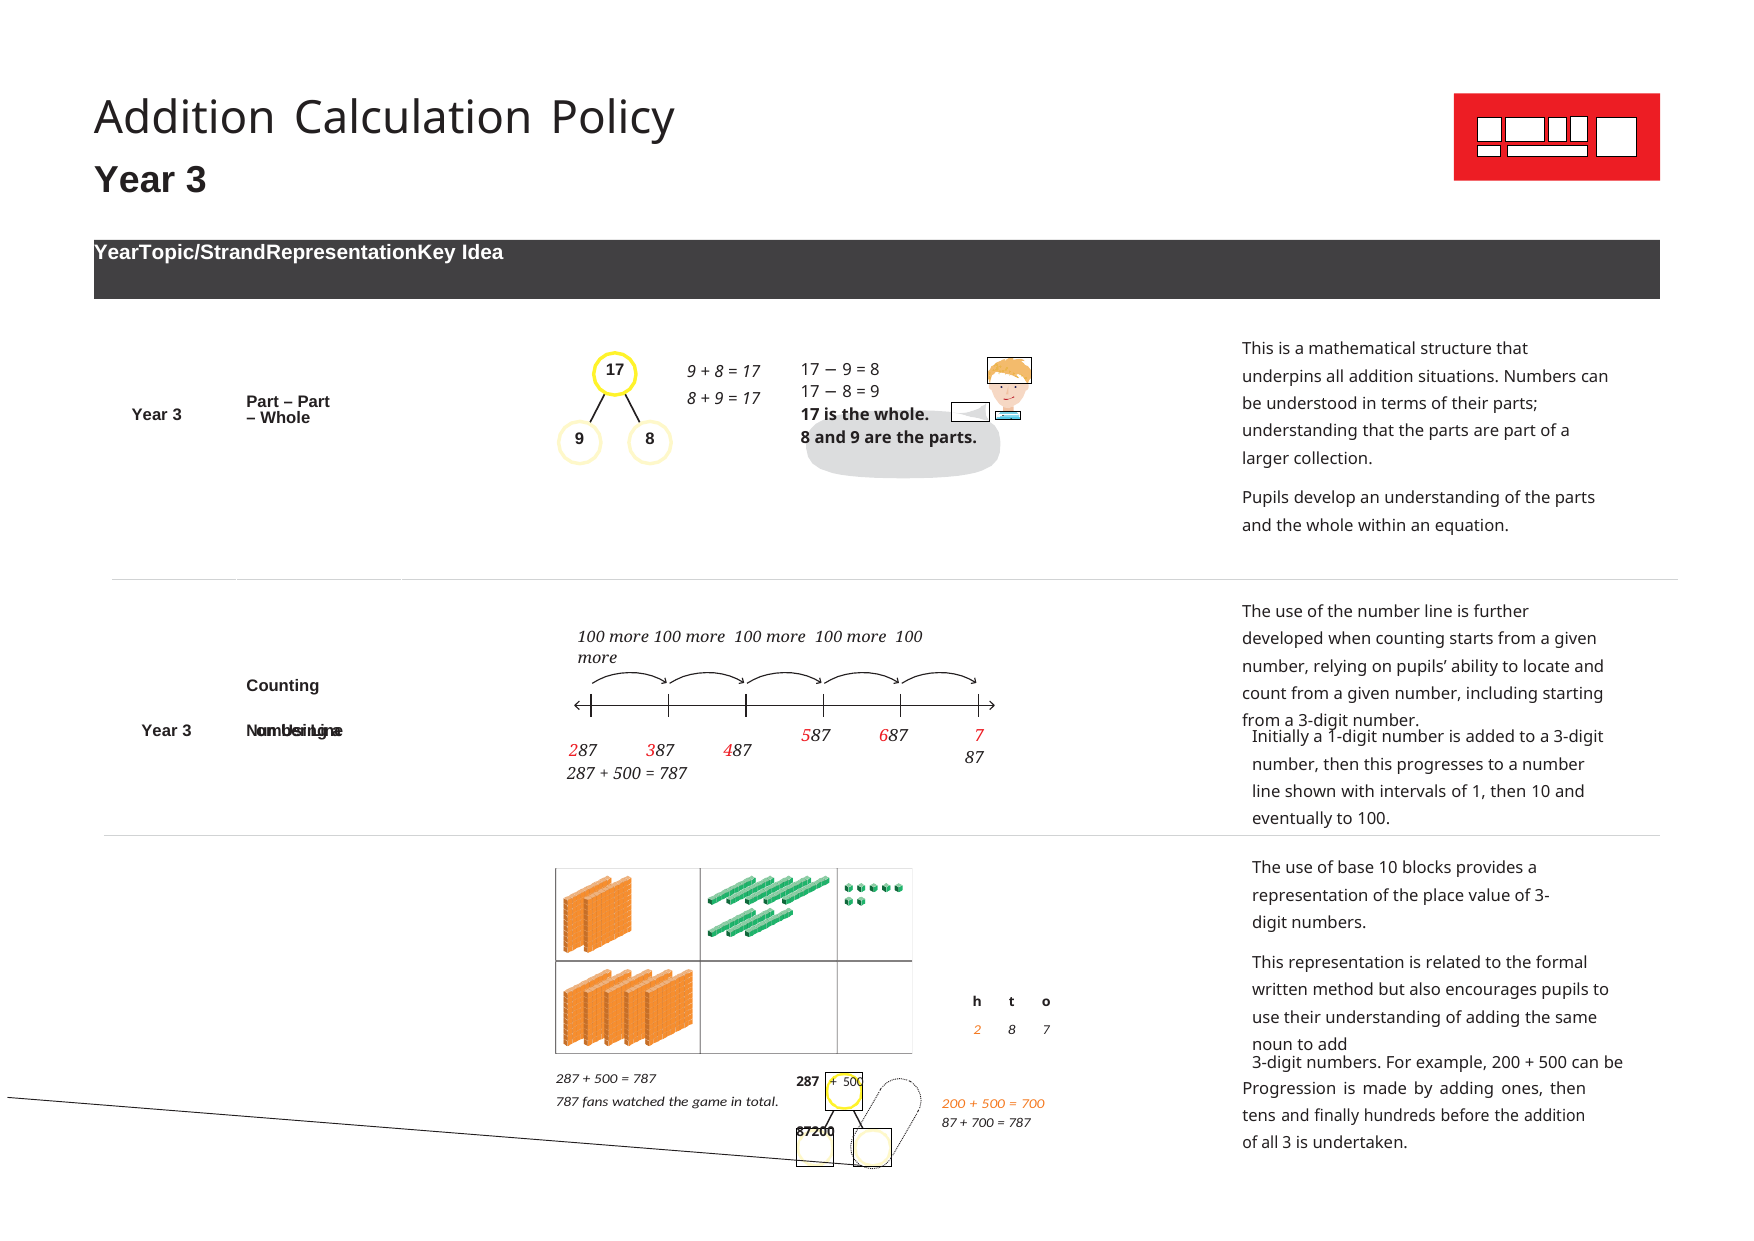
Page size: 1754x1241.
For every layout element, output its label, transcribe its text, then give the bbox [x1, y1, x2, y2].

text 8 + 9 = 17 [687, 386, 761, 409]
text The use of the number line is further developed when counting starts from a given number, relying on pupils’ ability to locate and count from a given number, including starting from a 3-digit number. [1242, 599, 1612, 732]
picture [996, 412, 1020, 419]
picture [826, 1086, 862, 1093]
picture [1597, 147, 1636, 156]
text Pupils develop an understanding of the parts and the whole within an equation. [1242, 486, 1603, 536]
picture [854, 1129, 891, 1166]
text 100 more 100 more 100 more 100 more 100 more [577, 626, 959, 668]
subtitle Year 3 Part – Part – Whole [131, 389, 343, 427]
subtitle Counting Number Line [246, 675, 349, 740]
text 787 fans watched the game in total. 200 + 500 = 700 [555, 1093, 1047, 1112]
text 9 + 8 = 17 [687, 360, 761, 383]
picture [797, 1129, 833, 1162]
text This is a mathematical structure that underpins all addition situations. Numbers can be understood in terms of their parts; understanding that the parts are part of a larger collection. [1242, 337, 1610, 469]
text 287 + 500 = 787 [555, 1070, 1047, 1086]
subtitle Addition Calculation Policy [94, 85, 1673, 147]
text 87 + 700 = 787 [941, 1114, 1047, 1131]
subtitle Year 3 [94, 157, 1673, 201]
picture [1478, 147, 1500, 156]
picture [952, 403, 989, 421]
picture [988, 358, 1031, 383]
picture [797, 1161, 833, 1166]
text Progression is made by adding ones, then tens and finally hundreds before the addition of all 3 is undertaken. [1242, 1077, 1586, 1153]
picture [1508, 147, 1587, 156]
picture [555, 868, 913, 1054]
